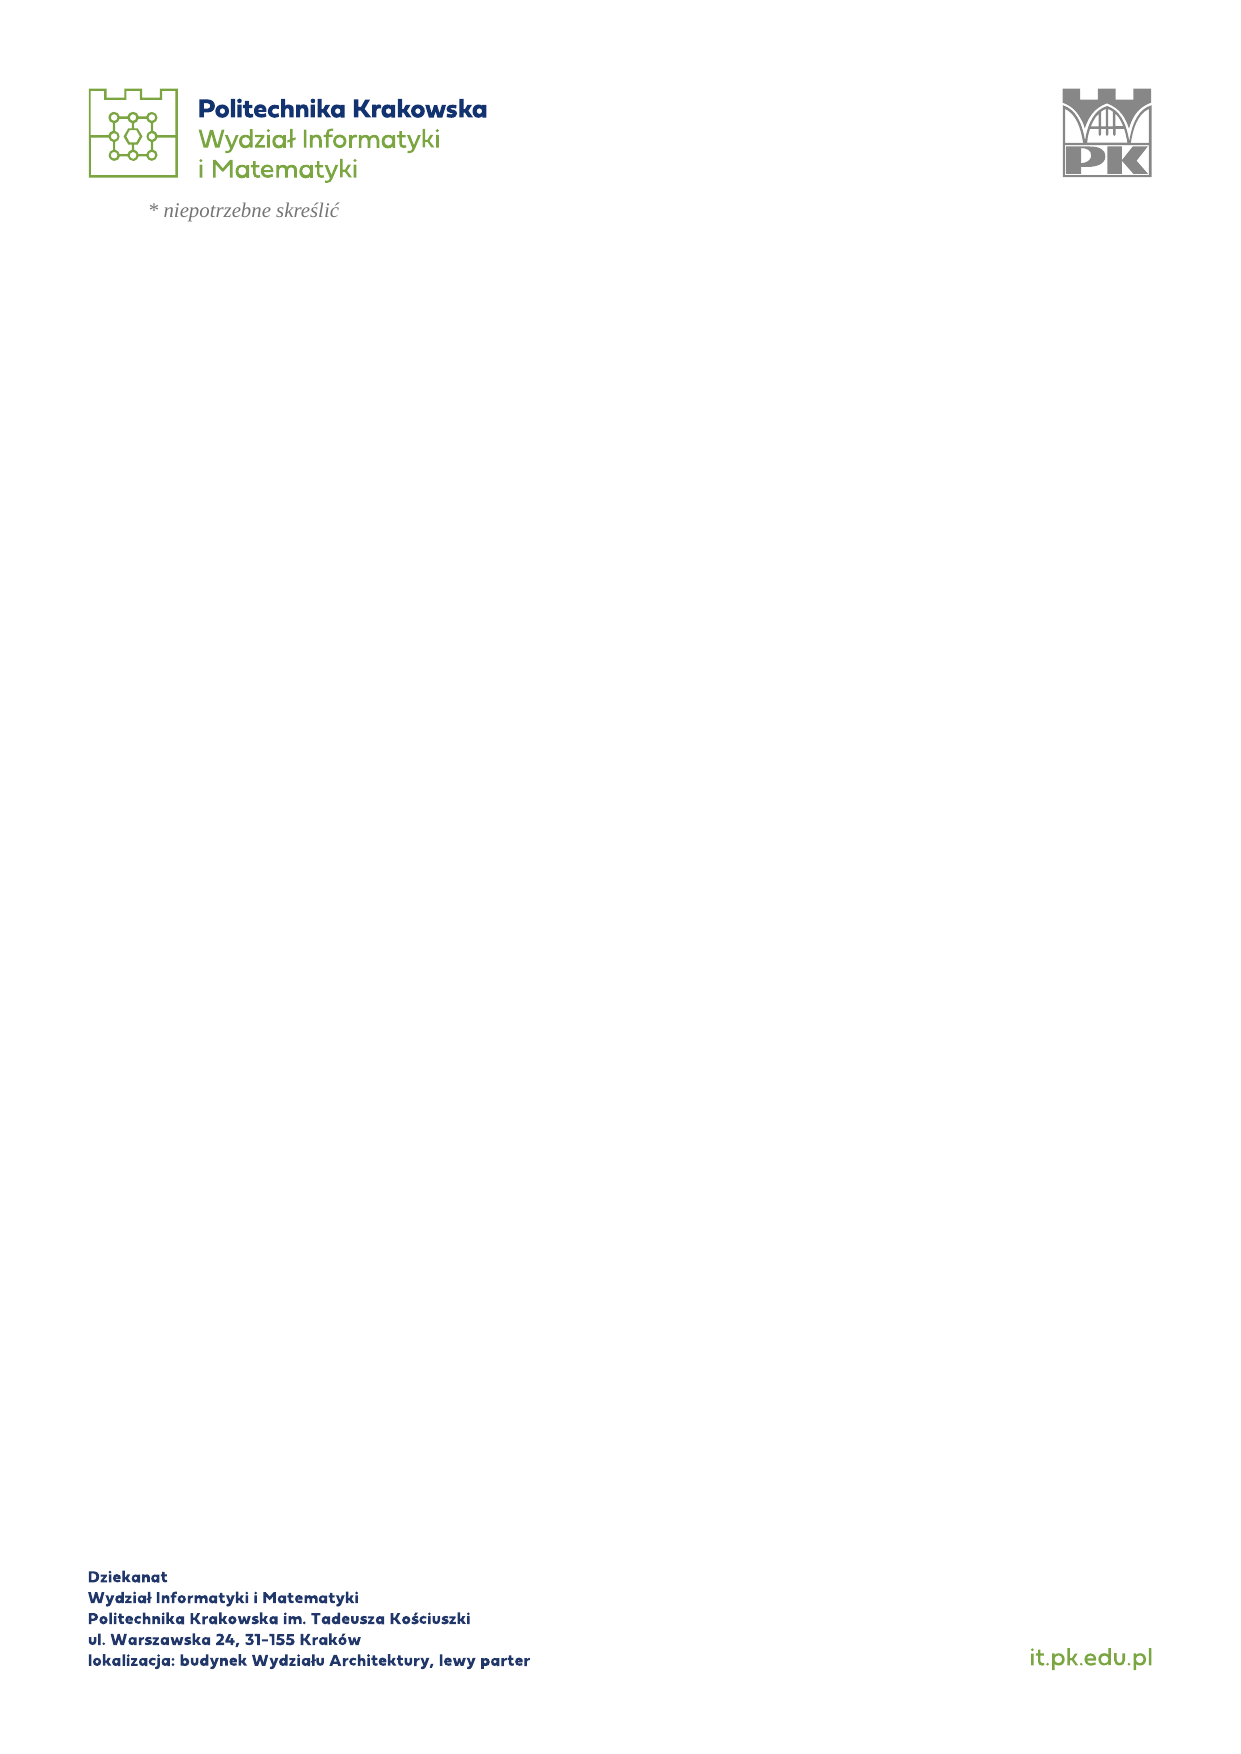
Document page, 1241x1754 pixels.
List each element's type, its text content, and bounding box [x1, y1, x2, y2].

text * niepotrzebne skreślić [148, 197, 1093, 222]
